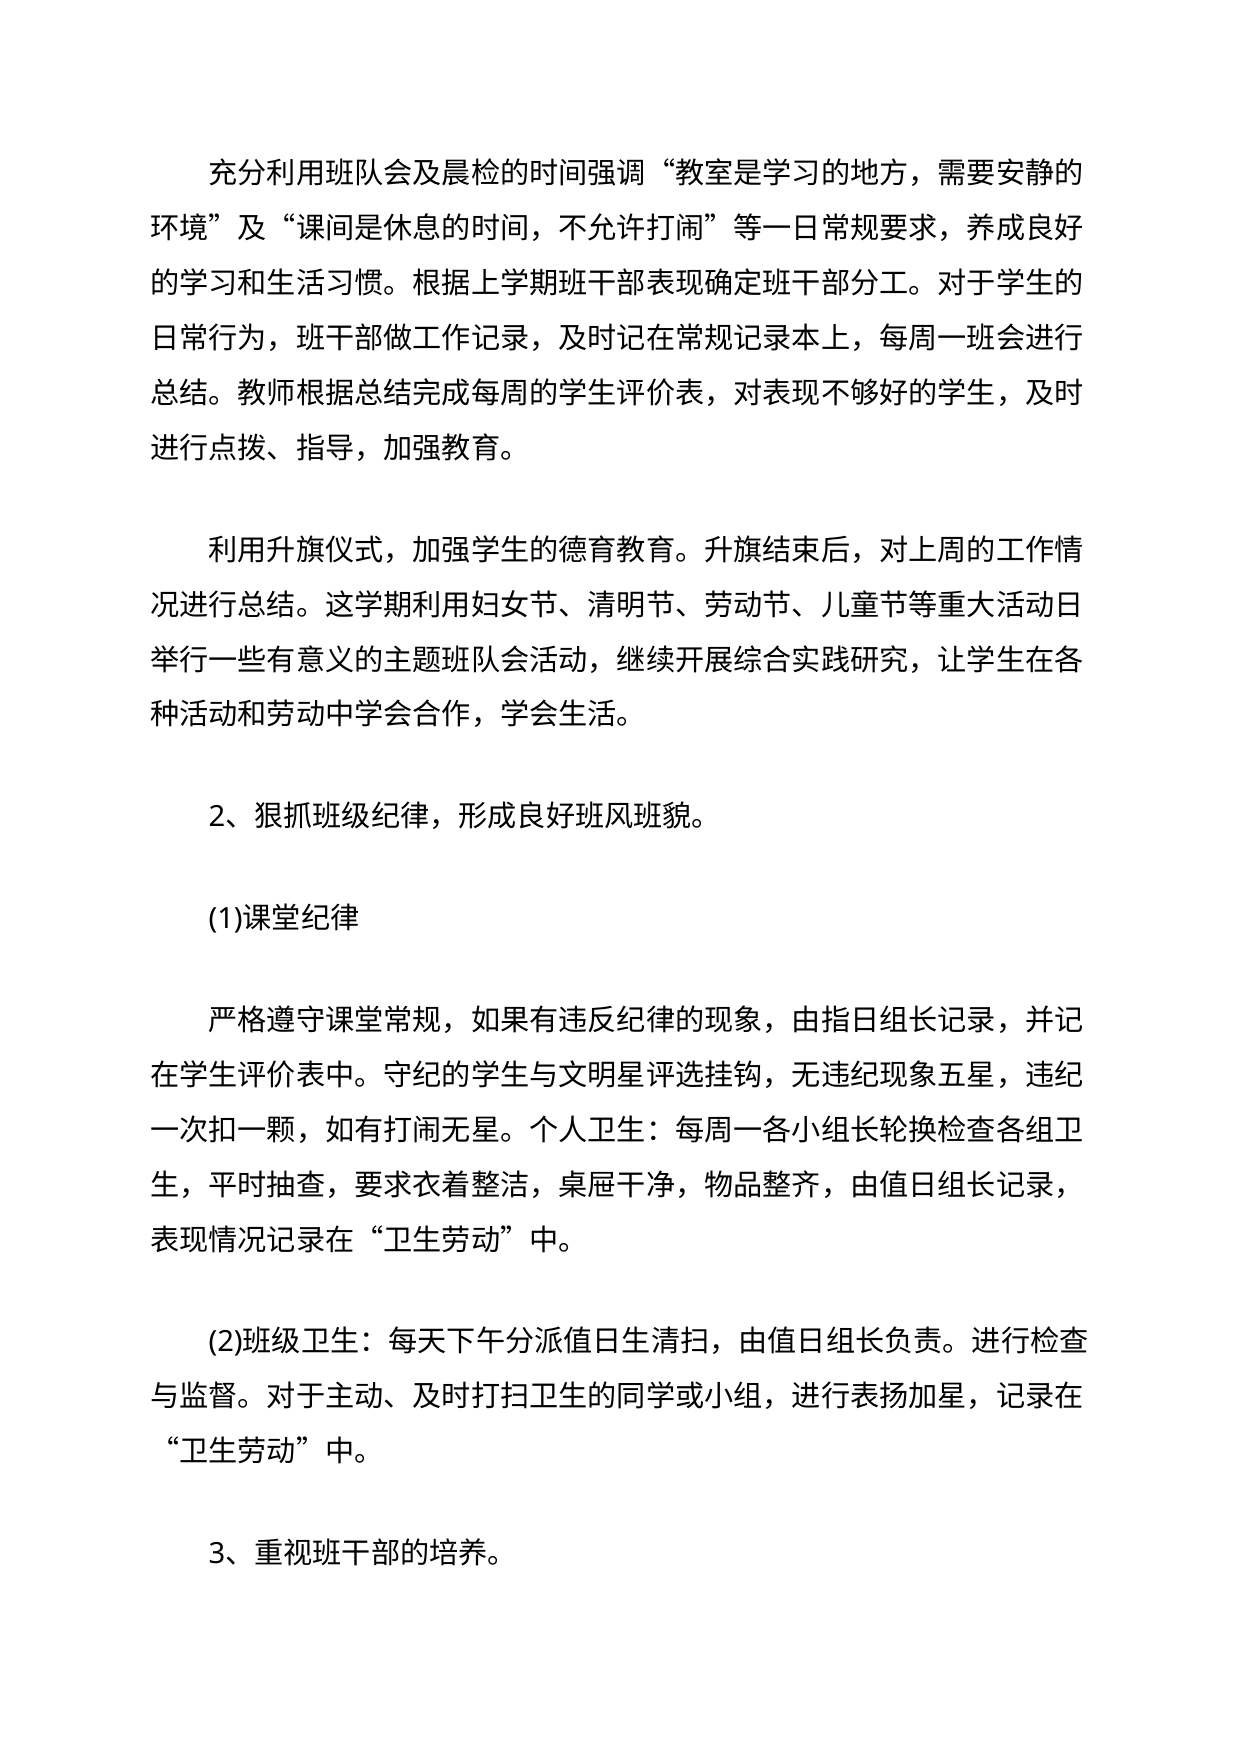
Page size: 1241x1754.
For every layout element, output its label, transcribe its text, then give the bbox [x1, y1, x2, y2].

text (2)班级卫生：每天下午分派值日生清扫，由值日组长负责。进行检查与监督。对于主动、及时打扫卫生的同学或小组，进行表扬加星，记录在“卫生劳动”中。 [150, 1318, 1090, 1470]
text 充分利用班队会及晨检的时间强调“教室是学习的地方，需要安静的环境”及“课间是休息的时间，不允许打闹”等一日常规要求，养成良好的学习和生活习惯。根据上学期班干部表现确定班干部分工。对于学生的日常行为，班干部做工作记录，及时记在常规记录本上，每周一班会进行总结。教师根据总结完成每周的学生评价表，对表现不够好的学生，及时进行点拨、指导，加强教育。 [150, 150, 1090, 467]
text 3、重视班干部的培养。 [150, 1530, 1090, 1572]
text (1)课堂纪律 [150, 895, 1090, 937]
text 2、狠抓班级纪律，形成良好班风班貌。 [150, 793, 1090, 835]
text 严格遵守课堂常规，如果有违反纪律的现象，由指日组长记录，并记在学生评价表中。守纪的学生与文明星评选挂钩，无违纪现象五星，违纪一次扣一颗，如有打闹无星。个人卫生：每周一各小组长轮换检查各组卫生，平时抽查，要求衣着整洁，桌屉干净，物品整齐，由值日组长记录，表现情况记录在“卫生劳动”中。 [150, 997, 1090, 1258]
text 利用升旗仪式，加强学生的德育教育。升旗结束后，对上周的工作情况进行总结。这学期利用妇女节、清明节、劳动节、儿童节等重大活动日举行一些有意义的主题班队会活动，继续开展综合实践研究，让学生在各种活动和劳动中学会合作，学会生活。 [150, 526, 1090, 733]
